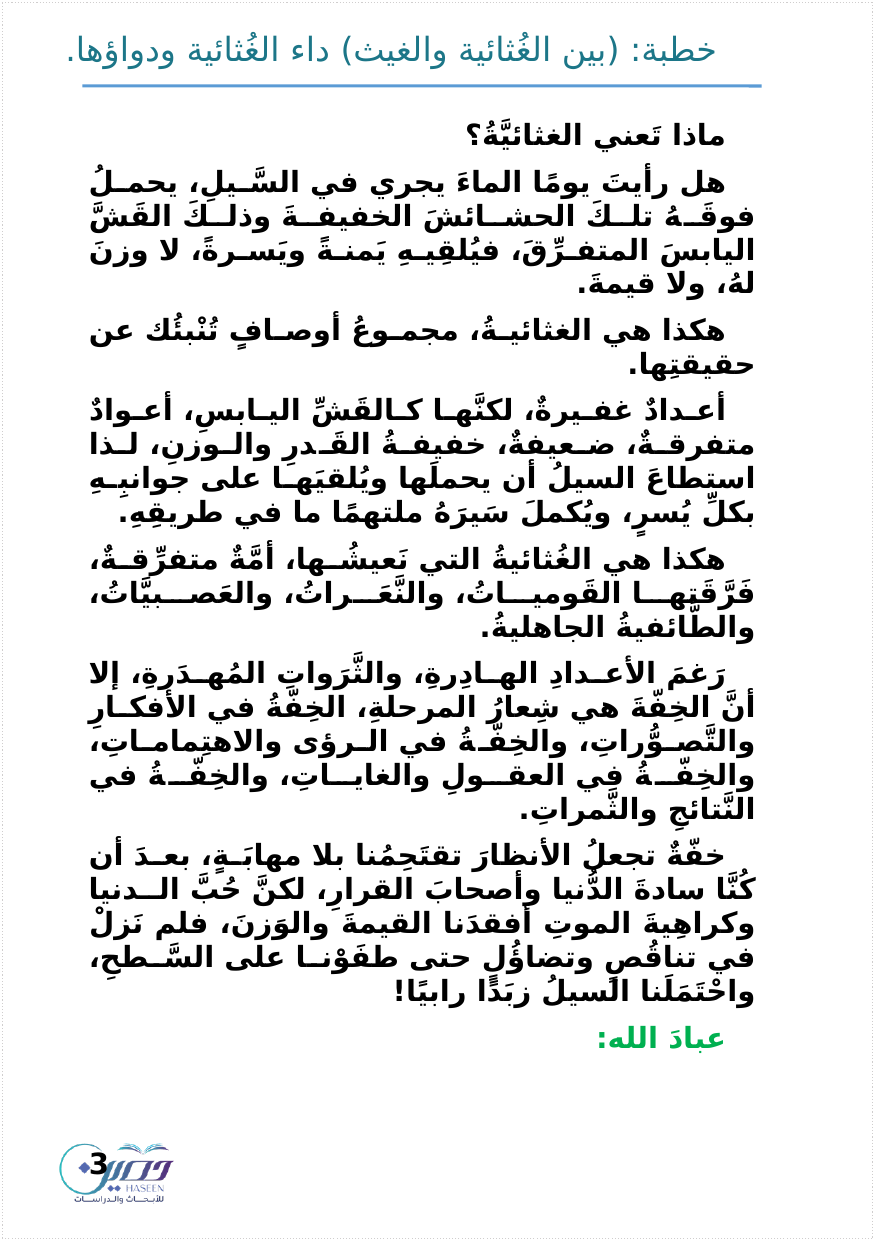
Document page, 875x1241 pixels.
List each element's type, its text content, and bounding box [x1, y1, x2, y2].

text هكذا هي الغثائيةُ، مجموعُ أوصافٍ تُنْبئُك عن حقيقتِها. [88, 313, 756, 381]
text أعدادٌ غفيرةٌ، لكنَّها كالقَشِّ اليابسِ، أعوادٌ متفرقةٌ، ضعيفةٌ، خفيفةُ القَدرِ والوزنِ، لذا استطاعَ السيلُ أن يحملَها ويُلقيَها على جوانبِهِ بكلِّ يُسرٍ، ويُكملَ سَيرَهُ ملتهمًا ما في طريقِهِ. [88, 394, 756, 529]
text رَغمَ الأعدادِ الهادِرةِ، والثَّرَواتِ المُهدَرةِ، إلا أنَّ الخِفّةَ هي شِعارُ المرحلةِ، الخِفّةُ في الأفكارِ والتَّصوُّراتِ، والخِفّةُ في الرؤى والاهتِماماتِ، والخِفّةُ في العقولِ والغاياتِ، والخِفّةُ في النَّتائجِ والثَّمراتِ. [88, 656, 756, 826]
text خفّةٌ تجعلُ الأنظارَ تقتَحِمُنا بلا مهابَةٍ، بعدَ أن كُنَّا سادةَ الدُّنيا وأصحابَ القرارِ، لكنَّ حُبَّ الدنيا وكراهِيةَ الموتِ أفقدَنا القيمةَ والوَزنَ، فلم نَزلْ في تناقُصٍ وتضاؤُلٍ حتى طفَوْنا على السَّطحِ، واحْتَمَلَنا السيلُ زبَدًا رابيًا! [88, 839, 756, 1008]
text عبادَ الله: [88, 1021, 756, 1055]
text هل رأيتَ يومًا الماءَ يجري في السَّيلِ، يحملُ فوقَهُ تلكَ الحشائشَ الخفيفةَ وذلكَ القَشَّ اليابسَ المتفرِّقَ، فيُلقِيهِ يَمنةً ويَسرةً، لا وزنَ لهُ، ولا قيمةَ. [88, 165, 756, 301]
picture [56, 1139, 176, 1206]
text ماذا تَعني الغثائيَّةُ؟ [88, 118, 756, 152]
text هكذا هي الغُثائيةُ التي نَعيشُها، أمَّةٌ متفرِّقةٌ، فَرَّقَتها القَومياتُ، والنَّعَراتُ، والعَصبيَّاتُ، والطَّائفيةُ الجاهليةُ. [88, 542, 756, 644]
